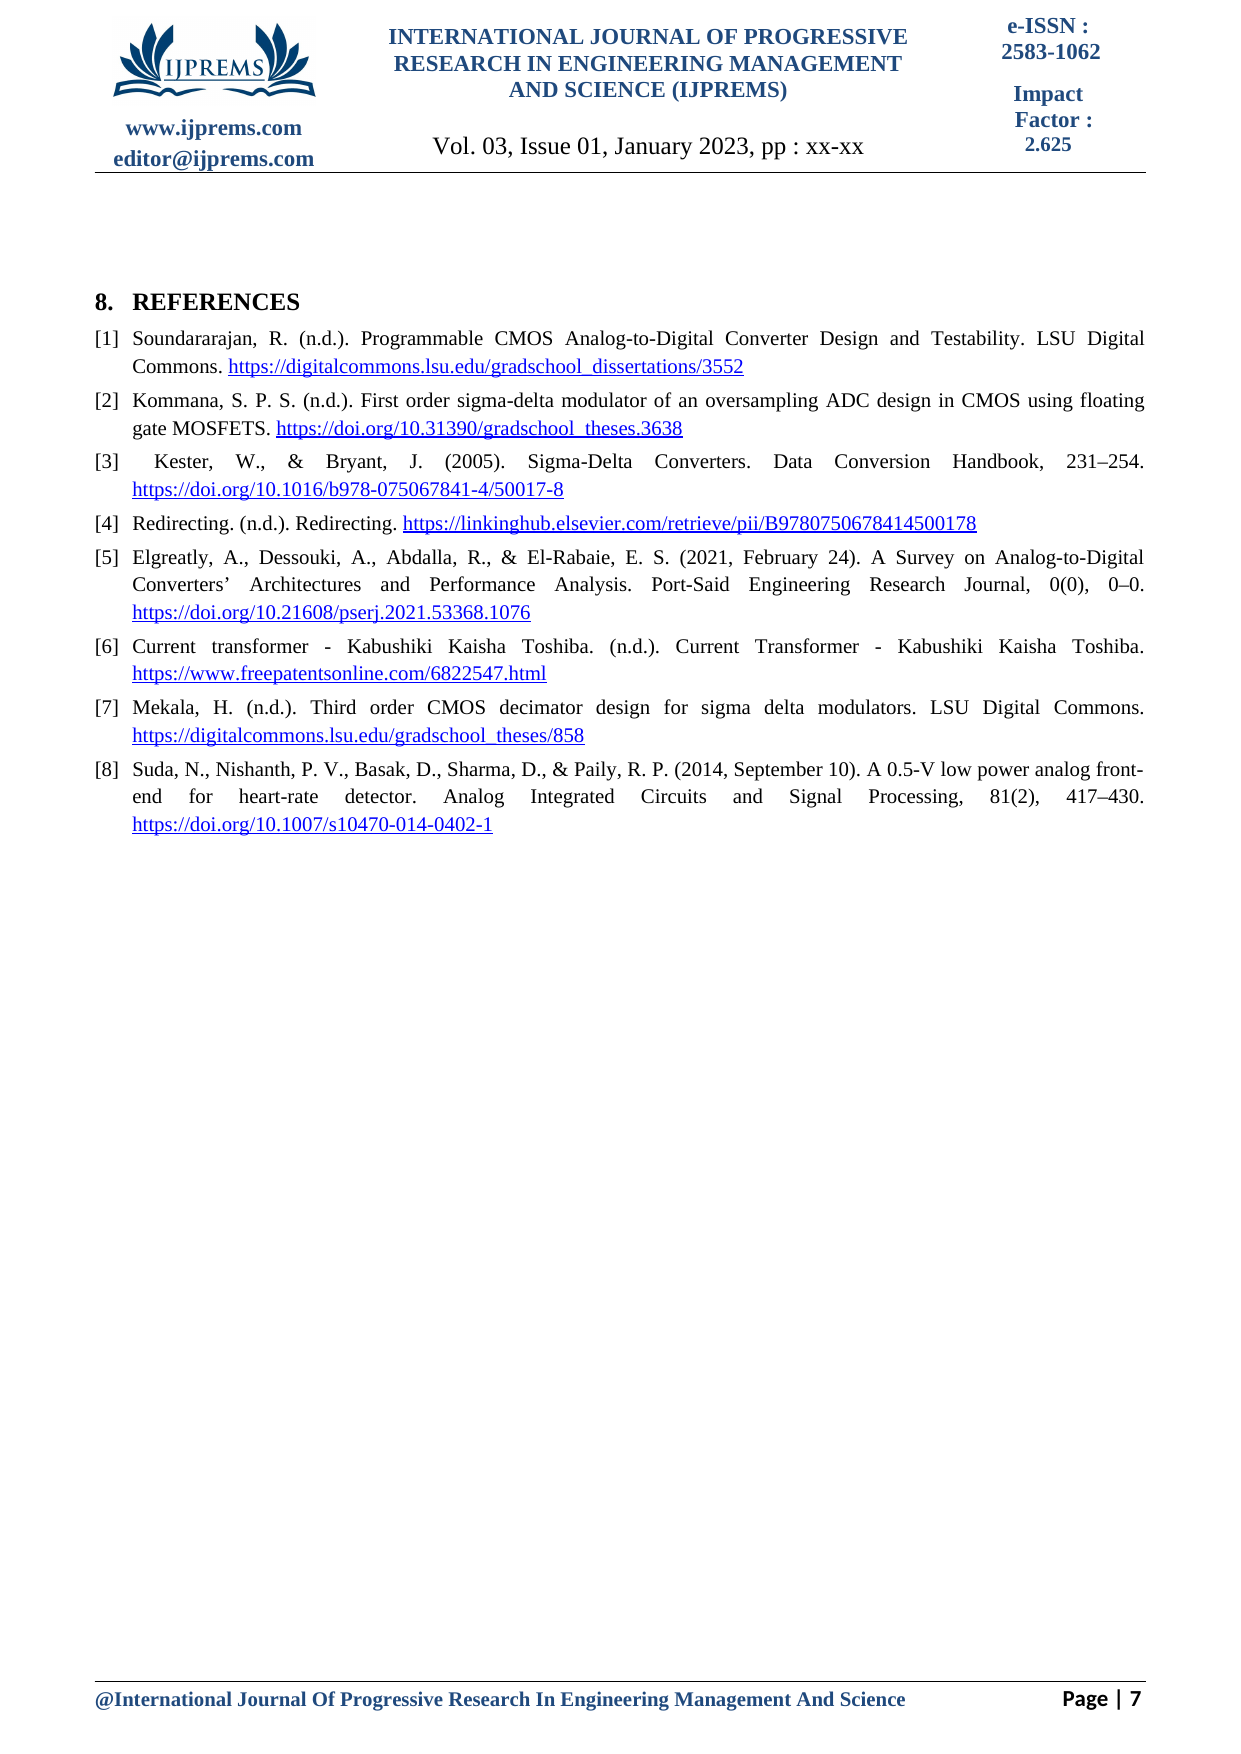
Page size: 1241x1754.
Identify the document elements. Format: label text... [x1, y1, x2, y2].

list Current transformer - Kabushiki Kaisha Toshiba. (n.d.). Current Transformer - Kabushiki Kaisha Toshiba. https://www.freepatentsonline.com/6822547.html [94, 634, 1146, 685]
list Suda, N., Nishanth, P. V., Basak, D., Sharma, D., & Paily, R. P. (2014, September 10). A 0.5-V low power analog front-end for heart-rate detector. Analog Integrated Circuits and Signal Processing, 81(2), 417–430. https://doi.org/10.1007/s10470-014-0402-1 [94, 757, 1146, 836]
list Redirecting. (n.d.). Redirecting. https://linkinghub.elsevier.com/retrieve/pii/B9780750678414500178 [94, 511, 1146, 535]
picture [111, 16, 317, 106]
list Soundararajan, R. (n.d.). Programmable CMOS Analog-to-Digital Converter Design and Testability. LSU Digital Commons. https://digitalcommons.lsu.edu/gradschool_dissertations/3552 [94, 326, 1146, 378]
list REFERENCES [94, 287, 1146, 316]
list Kester, W., & Bryant, J. (2005). Sigma-Delta Converters. Data Conversion Handbook, 231–254. https://doi.org/10.1016/b978-075067841-4/50017-8 [94, 449, 1146, 501]
list Kommana, S. P. S. (n.d.). First order sigma-delta modulator of an oversampling ADC design in CMOS using floating gate MOSFETS. https://doi.org/10.31390/gradschool_theses.3638 [94, 388, 1146, 439]
list Elgreatly, A., Dessouki, A., Abdalla, R., & El-Rabaie, E. S. (2021, February 24). A Survey on Analog-to-Digital Converters’ Architectures and Performance Analysis. Port-Said Engineering Research Journal, 0(0), 0–0. https://doi.org/10.21608/pserj.2021.53368.1076 [94, 544, 1146, 624]
list Mekala, H. (n.d.). Third order CMOS decimator design for sigma delta modulators. LSU Digital Commons. https://digitalcommons.lsu.edu/gradschool_theses/858 [94, 695, 1146, 747]
